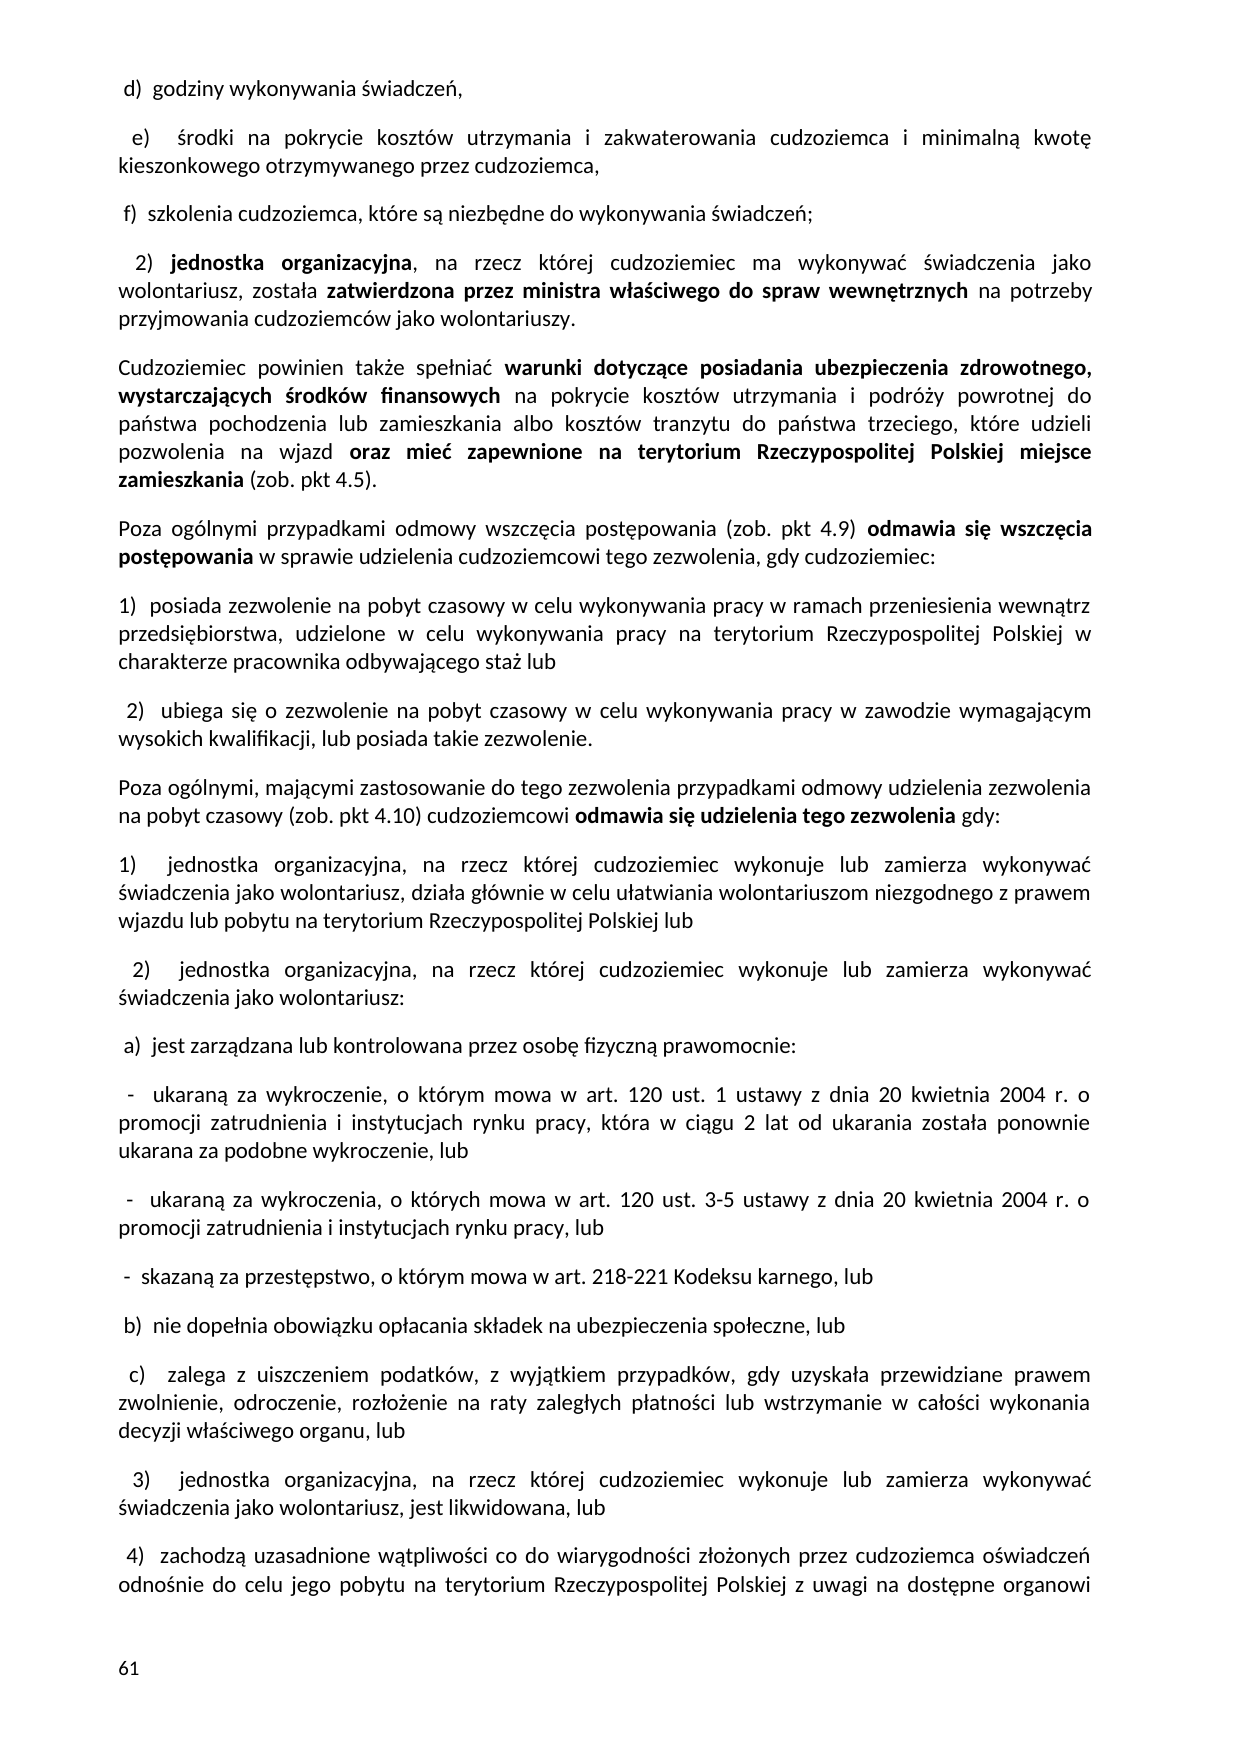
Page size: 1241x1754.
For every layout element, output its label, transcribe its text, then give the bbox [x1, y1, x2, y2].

text 3) jednostka organizacyjna, na rzecz której cudzoziemiec wykonuje lub zamierza wykonywać świadczenia jako wolontariusz, jest likwidowana, lub [118, 1465, 1093, 1521]
text Cudzoziemiec powinien także spełniać warunki dotyczące posiadania ubezpieczenia zdrowotnego, wystarczających środków finansowych na pokrycie kosztów utrzymania i podróży powrotnej do państwa pochodzenia lub zamieszkania albo kosztów tranzytu do państwa trzeciego, które udzieli pozwolenia na wjazd oraz mieć zapewnione na terytorium Rzeczypospolitej Polskiej miejsce zamieszkania (zob. pkt 4.5). [118, 353, 1093, 493]
text f) szkolenia cudzoziemca, które są niezbędne do wykonywania świadczeń; [118, 199, 1093, 228]
text - skazaną za przestępstwo, o którym mowa w art. 218-221 Kodeksu karnego, lub [118, 1262, 1093, 1290]
text 1) jednostka organizacyjna, na rzecz której cudzoziemiec wykonuje lub zamierza wykonywać świadczenia jako wolontariusz, działa głównie w celu ułatwiania wolontariuszom niezgodnego z prawem wjazdu lub pobytu na terytorium Rzeczypospolitej Polskiej lub [118, 850, 1093, 934]
text - ukaraną za wykroczenia, o których mowa w art. 120 ust. 3-5 ustawy z dnia 20 kwietnia 2004 r. o promocji zatrudnienia i instytucjach rynku pracy, lub [118, 1185, 1093, 1241]
text Poza ogólnymi, mającymi zastosowanie do tego zezwolenia przypadkami odmowy udzielenia zezwolenia na pobyt czasowy (zob. pkt 4.10) cudzoziemcowi odmawia się udzielenia tego zezwolenia gdy: [118, 773, 1093, 829]
text c) zalega z uiszczeniem podatków, z wyjątkiem przypadków, gdy uzyskała przewidziane prawem zwolnienie, odroczenie, rozłożenie na raty zaległych płatności lub wstrzymanie w całości wykonania decyzji właściwego organu, lub [118, 1360, 1093, 1444]
text 1) posiada zezwolenie na pobyt czasowy w celu wykonywania pracy w ramach przeniesienia wewnątrz przedsiębiorstwa, udzielone w celu wykonywania pracy na terytorium Rzeczypospolitej Polskiej w charakterze pracownika odbywającego staż lub [118, 591, 1093, 675]
text - ukaraną za wykroczenie, o którym mowa w art. 120 ust. 1 ustawy z dnia 20 kwietnia 2004 r. o promocji zatrudnienia i instytucjach rynku pracy, która w ciągu 2 lat od ukarania została ponownie ukarana za podobne wykroczenie, lub [118, 1080, 1093, 1164]
text 2) ubiega się o zezwolenie na pobyt czasowy w celu wykonywania pracy w zawodzie wymagającym wysokich kwalifikacji, lub posiada takie zezwolenie. [118, 696, 1093, 752]
text 2) jednostka organizacyjna, na rzecz której cudzoziemiec wykonuje lub zamierza wykonywać świadczenia jako wolontariusz: [118, 955, 1093, 1011]
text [118, 1542, 1093, 1598]
text a) jest zarządzana lub kontrolowana przez osobę fizyczną prawomocnie: [118, 1032, 1093, 1059]
text b) nie dopełnia obowiązku opłacania składek na ubezpieczenia społeczne, lub [118, 1311, 1093, 1339]
text e) środki na pokrycie kosztów utrzymania i zakwaterowania cudzoziemca i minimalną kwotę kieszonkowego otrzymywanego przez cudzoziemca, [118, 123, 1093, 179]
text d) godziny wykonywania świadczeń, [118, 74, 1093, 102]
text Poza ogólnymi przypadkami odmowy wszczęcia postępowania (zob. pkt 4.9) odmawia się wszczęcia postępowania w sprawie udzielenia cudzoziemcowi tego zezwolenia, gdy cudzoziemiec: [118, 514, 1093, 570]
text 2) jednostka organizacyjna, na rzecz której cudzoziemiec ma wykonywać świadczenia jako wolontariusz, została zatwierdzona przez ministra właściwego do spraw wewnętrznych na potrzeby przyjmowania cudzoziemców jako wolontariuszy. [118, 248, 1093, 332]
